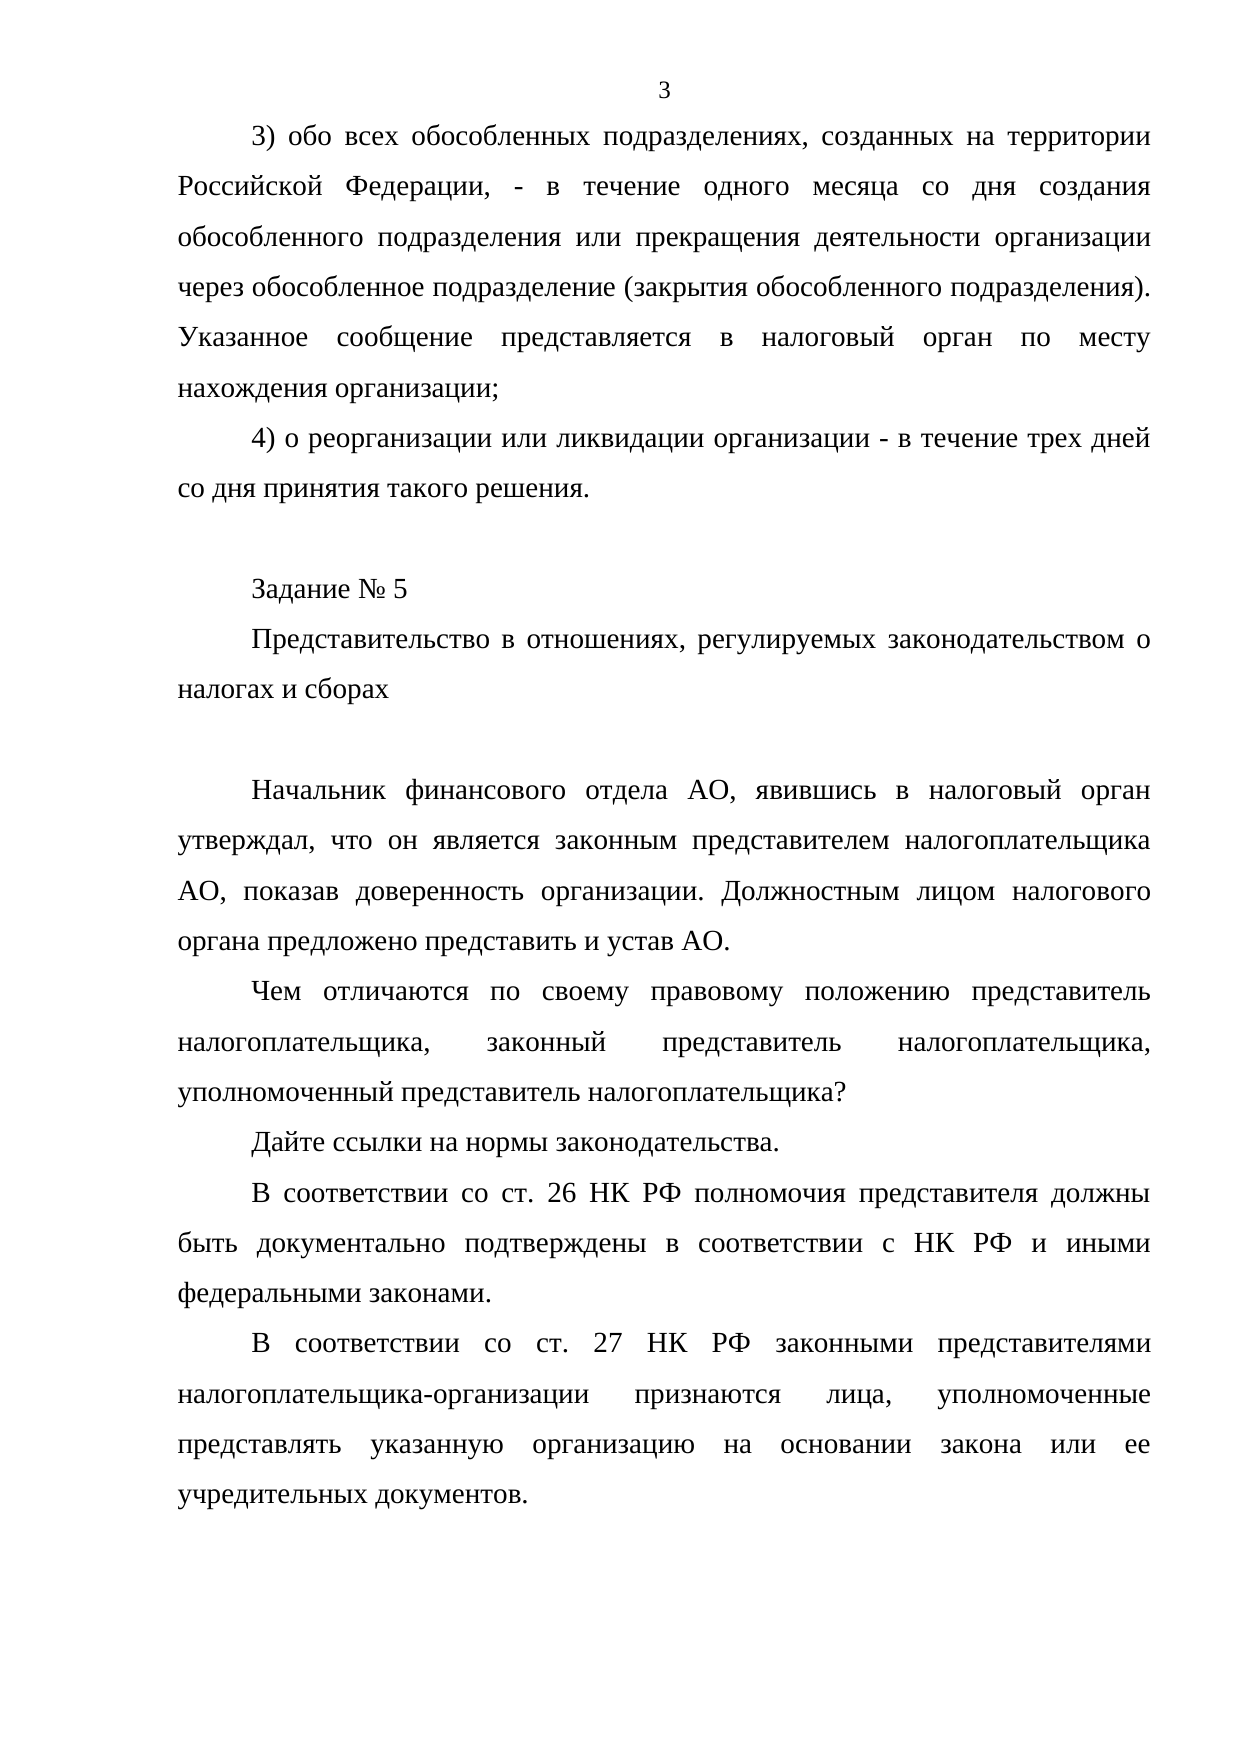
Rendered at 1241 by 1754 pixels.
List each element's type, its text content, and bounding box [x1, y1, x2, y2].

text Чем отличаются по своему правовому положению представитель налогоплательщика, законный представитель налогоплательщика, уполномоченный представитель налогоплательщика? [177, 973, 1152, 1108]
text Дайте ссылки на нормы законодательства. [177, 1124, 1152, 1158]
text 3) обо всех обособленных подразделениях, созданных на территории Российской Федерации, - в течение одного месяца со дня создания обособленного подразделения или прекращения деятельности организации через обособленное подразделение (закрытия обособленного подразделения). Указанное сообщение представляется в налоговый орган по месту нахождения организации; [177, 118, 1152, 403]
text Представительство в отношениях, регулируемых законодательством о налогах и сборах [177, 621, 1152, 705]
text Начальник финансового отдела АО, явившись в налоговый орган утверждал, что он является законным представителем налогоплательщика АО, показав доверенность организации. Должностным лицом налогового органа предложено представить и устав АО. [177, 772, 1152, 957]
text В соответствии со ст. 27 НК РФ законными представителями налогоплательщика-организации признаются лица, уполномоченные представлять указанную организацию на основании закона или ее учредительных документов. [177, 1326, 1152, 1510]
text 4) о реорганизации или ликвидации организации - в течение трех дней со дня принятия такого решения. [177, 420, 1152, 504]
text В соответствии со ст. 26 НК РФ полномочия представителя должны быть документально подтверждены в соответствии с НК РФ и иными федеральными законами. [177, 1175, 1152, 1309]
text Задание № 5 [177, 571, 1152, 604]
